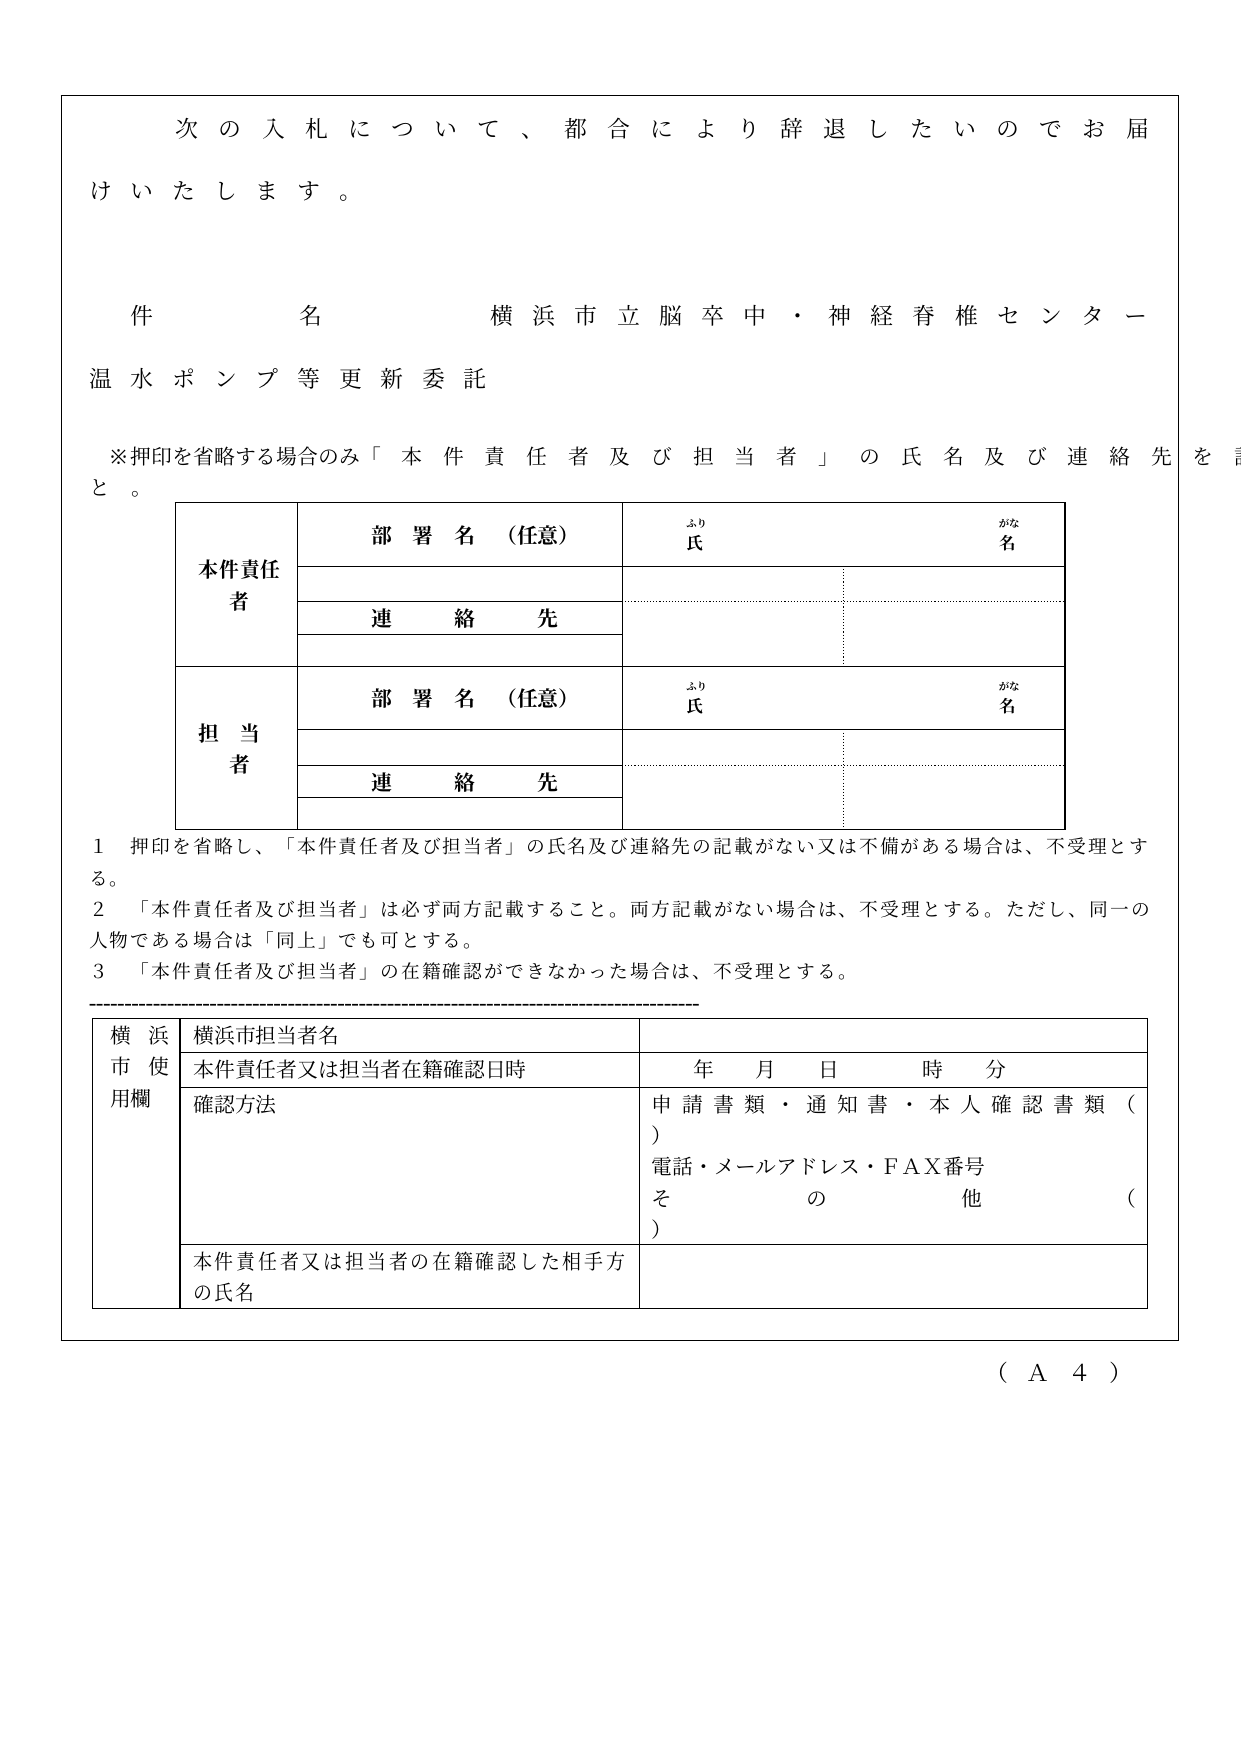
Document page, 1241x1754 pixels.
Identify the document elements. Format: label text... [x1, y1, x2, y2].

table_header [62, 96, 1178, 1340]
text （Ａ４） [89, 1341, 1151, 1403]
